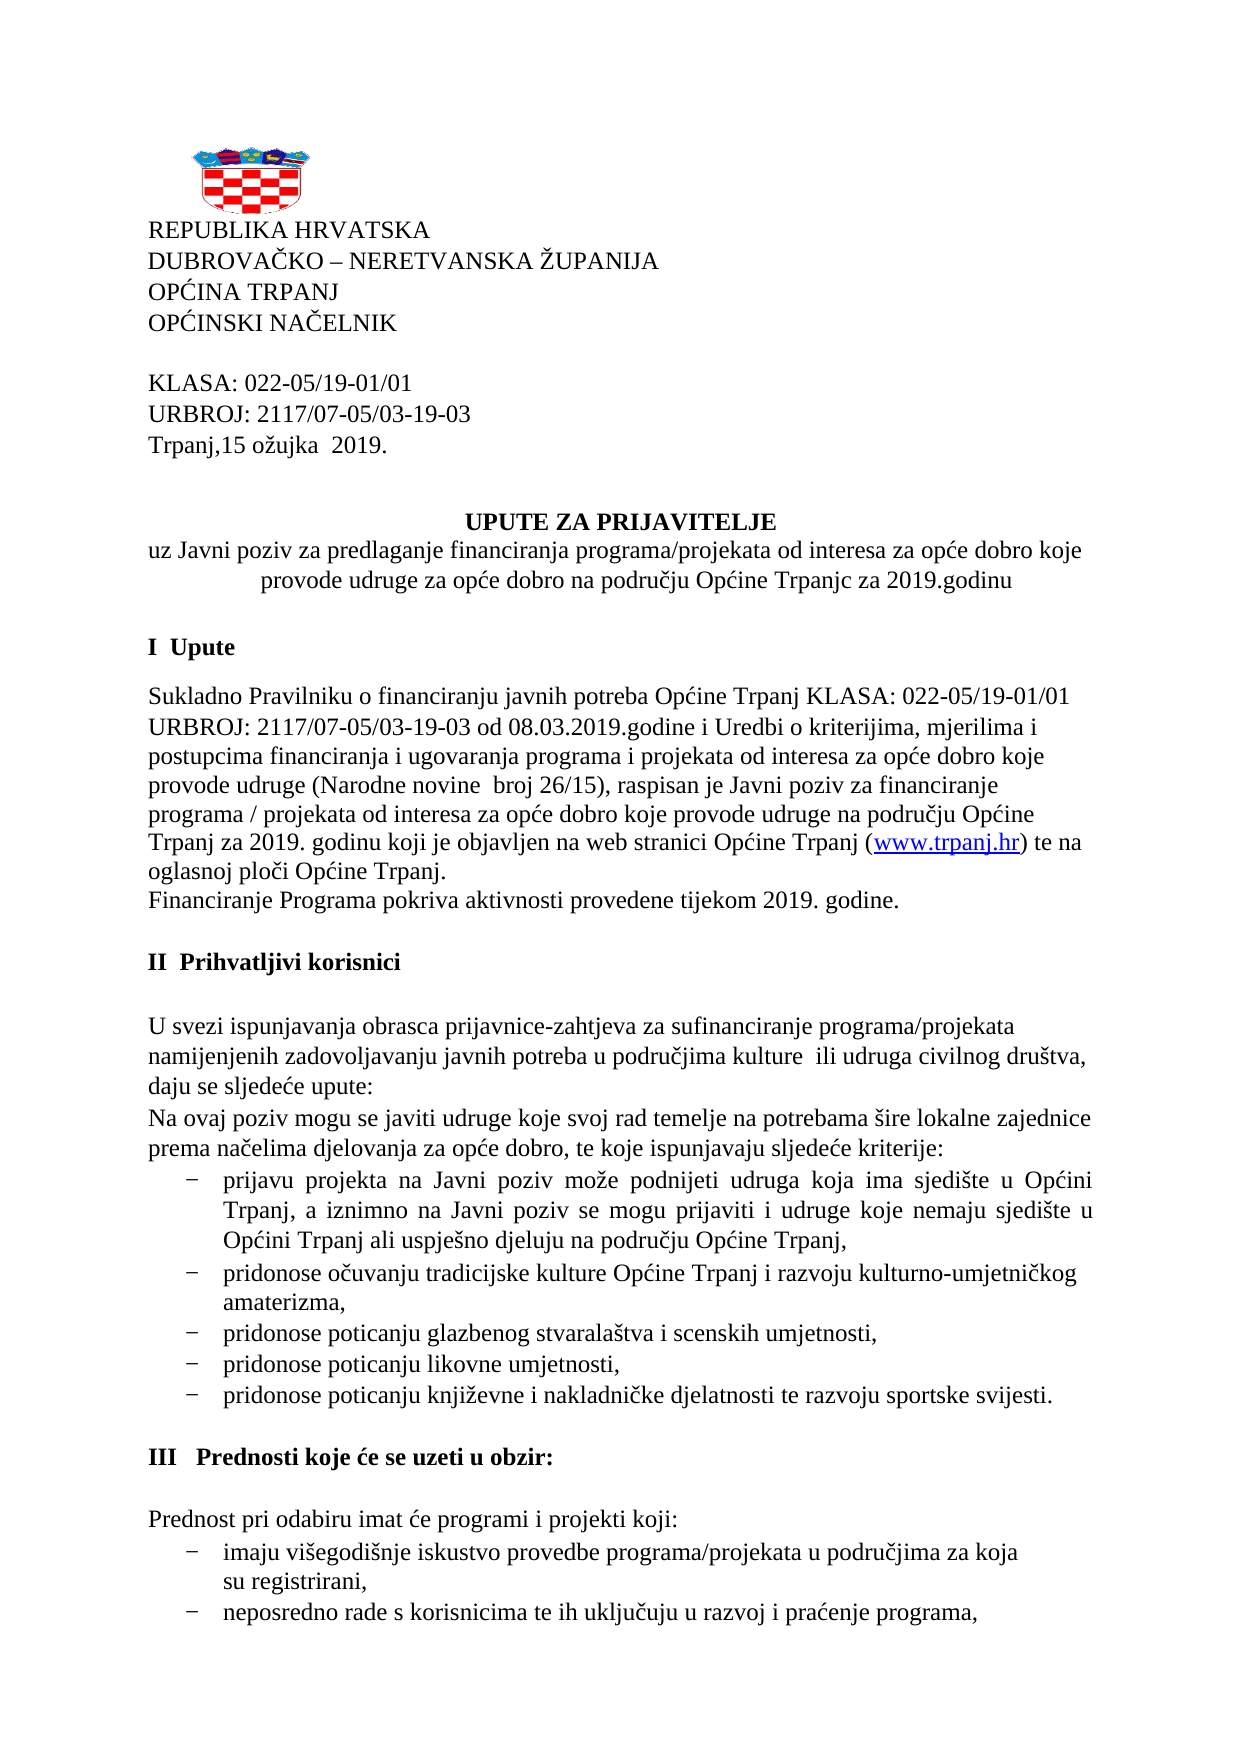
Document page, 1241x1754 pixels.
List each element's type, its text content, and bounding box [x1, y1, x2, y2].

text Trpanj,15 ožujka 2019. [148, 430, 1094, 459]
list imaju višegodišnje iskustvo provedbe programa/projekata u područjima za koja su registrirani, [185, 1537, 1046, 1595]
text Sukladno Pravilniku o financiranju javnih potreba Općine Trpanj KLASA: 022-05/19-01/01 [148, 681, 1094, 710]
text III Prednosti koje će se uzeti u obzir: [148, 1442, 1094, 1471]
text DUBROVAČKO – NERETVANSKA ŽUPANIJA [147, 246, 1094, 275]
text OPĆINA TRPANJ [148, 277, 1094, 306]
text OPĆINSKI NAČELNIK [148, 308, 1094, 337]
text Na ovaj poziv mogu se javiti udruge koje svoj rad temelje na potrebama šire lokalne zajednice prema načelima djelovanja za opće dobro, te koje ispunjavaju sljedeće kriterije: [148, 1103, 1092, 1162]
text URBROJ: 2117/07-05/03-19-03 od 08.03.2019.godine i Uredbi o kriterijima, mjerilima i postupcima financiranja i ugovaranja programa i projekata od interesa za opće dobro koje provode udruge (Narodne novine broj 26/15), raspisan je Javni poziv za financiranje programa / projekata od interesa za opće dobro koje provode udruge na području Općine Trpanj za 2019. godinu koji je objavljen na web stranici Općine Trpanj (www.trpanj.hr) te na oglasnoj ploči Općine Trpanj. [148, 712, 1094, 885]
list pridonose očuvanju tradicijske kulture Općine Trpanj i razvoju kulturno-umjetničkog amaterizma, [185, 1258, 1094, 1316]
text Prednost pri odabiru imat će programi i projekti koji: [148, 1504, 1094, 1533]
text URBROJ: 2117/07-05/03-19-03 [148, 399, 1094, 428]
text Financiranje Programa pokriva aktivnosti provedene tijekom 2019. godine. [148, 885, 1094, 914]
list pridonose poticanju likovne umjetnosti, [185, 1349, 1094, 1378]
text KLASA: 022-05/19-01/01 [148, 368, 1094, 397]
text UPUTE ZA PRIJAVITELJE [147, 507, 1094, 536]
list pridonose poticanju glazbenog stvaralaštva i scenskih umjetnosti, [185, 1318, 1094, 1347]
list pridonose poticanju književne i nakladničke djelatnosti te razvoju sportske svijesti. [185, 1380, 1094, 1409]
text uz Javni poziv za predlaganje financiranja programa/projekata od interesa za opće dobro koje [148, 536, 1092, 564]
text I Upute [147, 632, 1094, 661]
text U svezi ispunjavanja obrasca prijavnice-zahtjeva za sufinanciranje programa/projekata namijenjenih zadovoljavanju javnih potreba u područjima kulture ili udruga civilnog društva, daju se sljedeće upute: [148, 1011, 1092, 1100]
text REPUBLIKA HRVATSKA [148, 215, 1094, 244]
text II Prihvatljivi korisnici [147, 947, 1094, 976]
list prijavu projekta na Javni poziv može podnijeti udruga koja ima sjedište u Općini Trpanj, a iznimno na Javni poziv se mogu prijaviti i udruge koje nemaju sjedište u Općini Trpanj ali uspješno djeluju na području Općine Trpanj, [185, 1165, 1094, 1254]
text provode udruge za opće dobro na području Općine Trpanjc za 2019.godinu [148, 565, 1092, 594]
picture [191, 147, 310, 214]
list neposredno rade s korisnicima te ih uključuju u razvoj i praćenje programa, [185, 1597, 1094, 1626]
